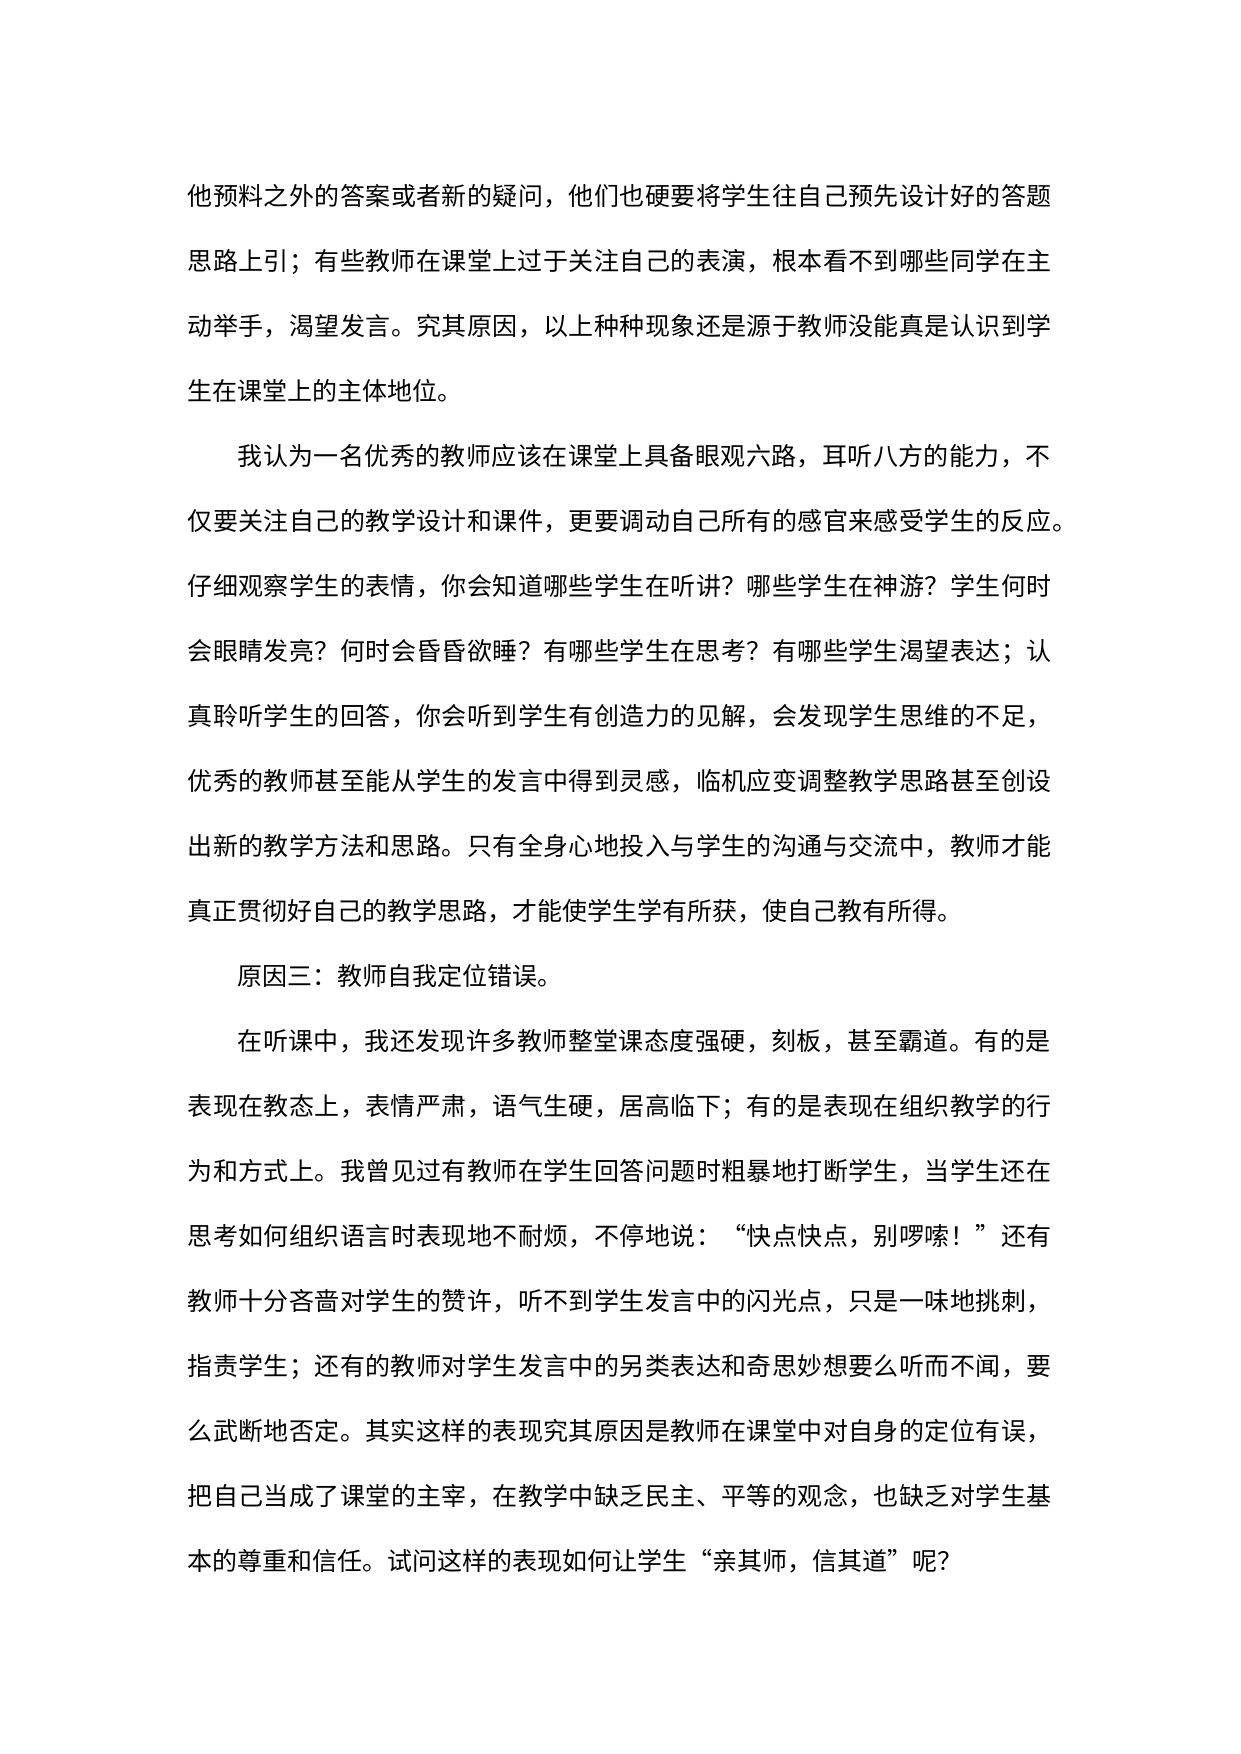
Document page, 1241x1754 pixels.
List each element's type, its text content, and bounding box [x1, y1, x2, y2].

text 我认为一名优秀的教师应该在课堂上具备眼观六路，耳听八方的能力，不仅要关注自己的教学设计和课件，更要调动自己所有的感官来感受学生的反应。仔细观察学生的表情，你会知道哪些学生在听讲？哪些学生在神游？学生何时会眼睛发亮？何时会昏昏欲睡？有哪些学生在思考？有哪些学生渴望表达；认真聆听学生的回答，你会听到学生有创造力的见解，会发现学生思维的不足，优秀的教师甚至能从学生的发言中得到灵感，临机应变调整教学思路甚至创设出新的教学方法和思路。只有全身心地投入与学生的沟通与交流中，教师才能真正贯彻好自己的教学思路，才能使学生学有所获，使自己教有所得。 [187, 422, 1053, 942]
text 原因三：教师自我定位错误。 [187, 942, 1053, 1007]
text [187, 162, 1053, 422]
text 在听课中，我还发现许多教师整堂课态度强硬，刻板，甚至霸道。有的是表现在教态上，表情严肃，语气生硬，居高临下；有的是表现在组织教学的行为和方式上。我曾见过有教师在学生回答问题时粗暴地打断学生，当学生还在思考如何组织语言时表现地不耐烦，不停地说：“快点快点，别啰嗦！”还有教师十分吝啬对学生的赞许，听不到学生发言中的闪光点，只是一味地挑刺，指责学生；还有的教师对学生发言中的另类表达和奇思妙想要么听而不闻，要么武断地否定。其实这样的表现究其原因是教师在课堂中对自身的定位有误，把自己当成了课堂的主宰，在教学中缺乏民主、平等的观念，也缺乏对学生基本的尊重和信任。试问这样的表现如何让学生“亲其师，信其道”呢？ [187, 1007, 1053, 1592]
